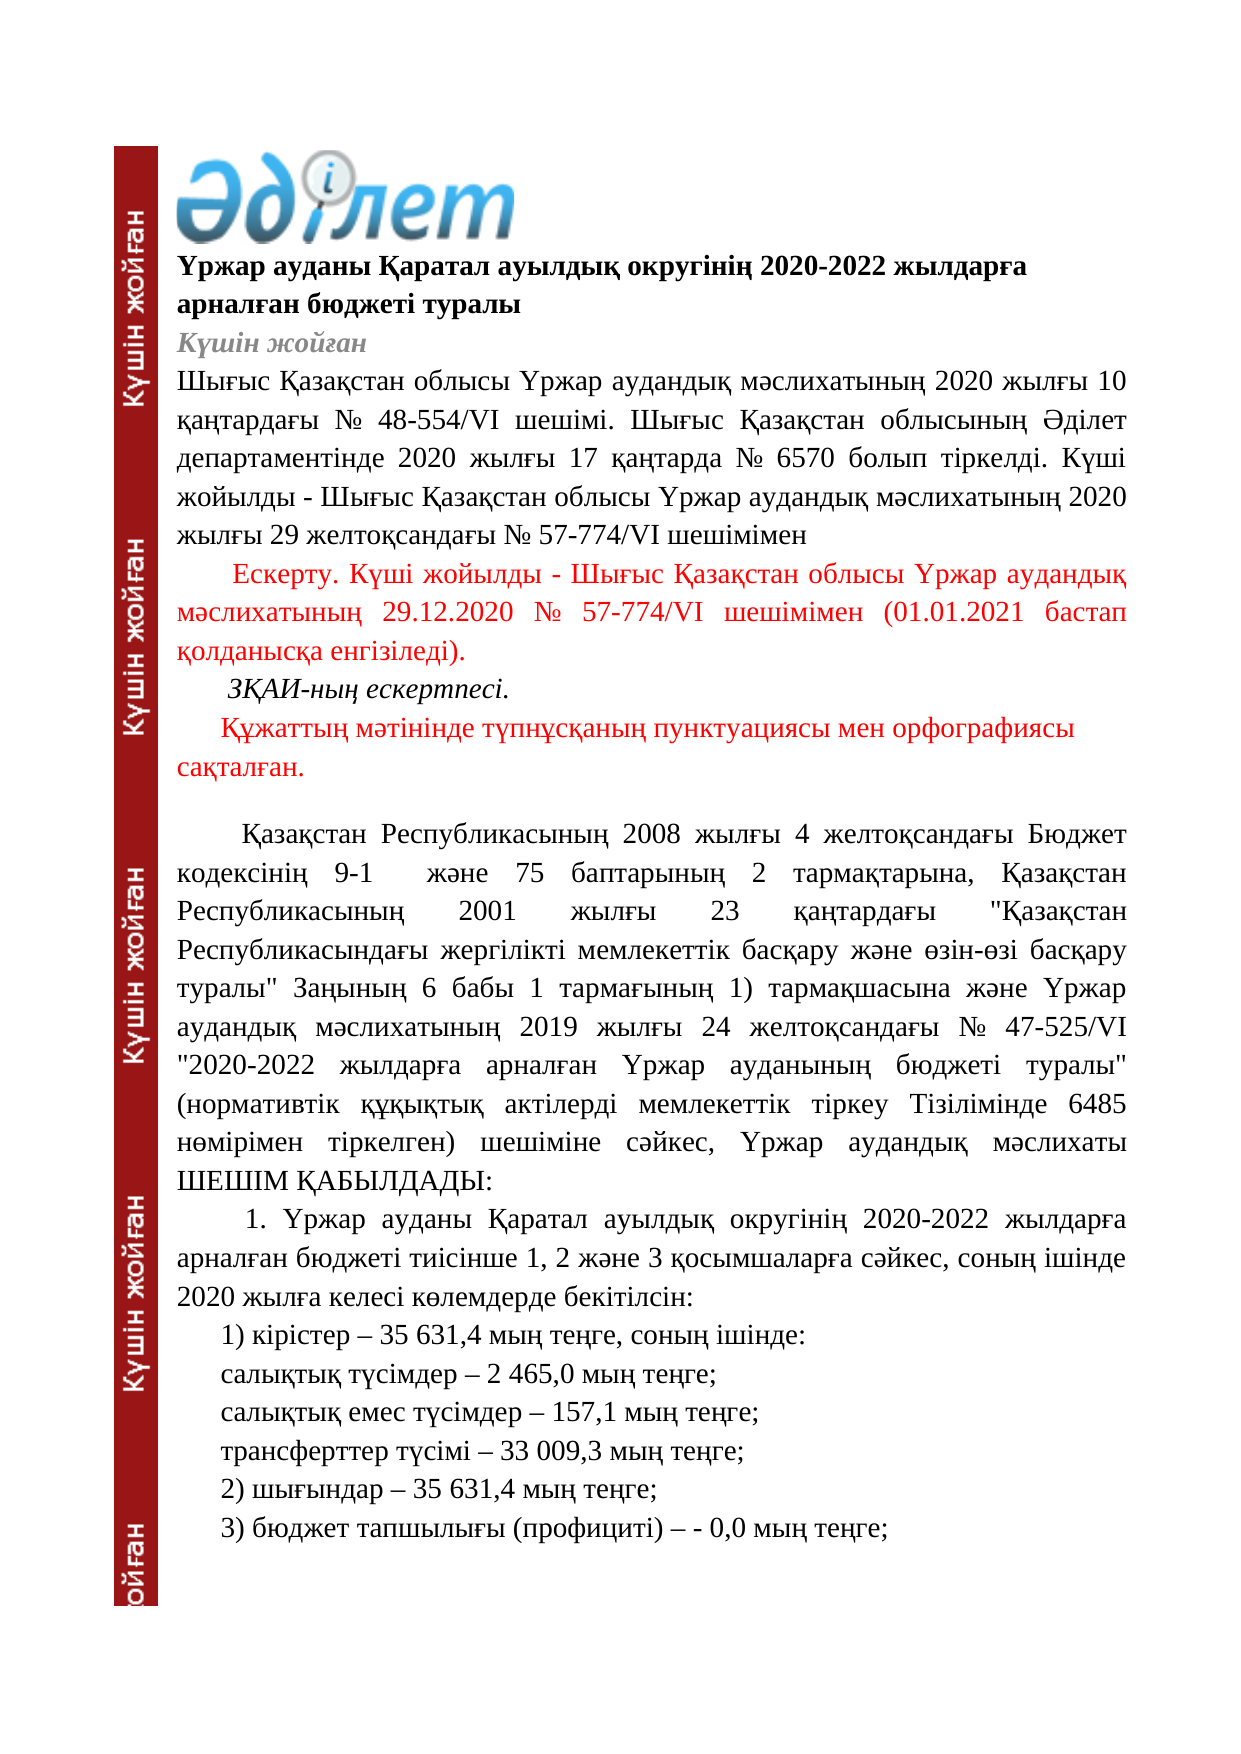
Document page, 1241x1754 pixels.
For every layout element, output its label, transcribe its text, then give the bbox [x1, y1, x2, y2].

text Күшін жойған [112, 325, 1128, 358]
picture [114, 551, 158, 556]
picture [114, 1389, 158, 1394]
picture [114, 1466, 158, 1471]
picture [114, 1197, 158, 1202]
text Қазақстан Республикасының 2008 жылғы 4 желтоқсандағы Бюджет кодексінің 9-1 және 75 баптарының 2 тармақтарына, Қазақстан Республикасының 2001 жылғы 23 қаңтардағы "Қазақстан Республикасындағы жергілікті мемлекеттік басқару және өзін-өзі басқару туралы" Заңының 6 бабы 1 тармағының 1) тармақшасына және Үржар аудандық мәслихатының 2019 жылғы 24 желтоқсандағы № 47-525/VI "2020-2022 жылдарға арналған Үржар ауданының бюджеті туралы" (нормативтік құқықтық актілерді мемлекеттік тіркеу Тізілімінде 6485 нөмірімен тіркелген) шешіміне сәйкес, Үржар аудандық мәслихаты ШЕШІМ ҚАБЫЛДАДЫ: [112, 816, 1128, 1197]
text салықтық түсімдер – 2 465,0 мың теңге; [112, 1356, 1128, 1389]
text Үржар ауданы Қаратал ауылдық округінің 2020-2022 жылдарға арналған бюджеті туралы [112, 248, 1128, 320]
text трансферттер түсімі – 33 009,3 мың теңге; [112, 1433, 1128, 1466]
picture [114, 1428, 158, 1433]
picture [114, 1351, 158, 1356]
picture [114, 812, 158, 816]
text ЗҚАИ-ның ескертпесі. [112, 672, 1128, 705]
text 2) шығындар – 35 631,4 мың теңге; [112, 1471, 1128, 1505]
picture [114, 320, 158, 325]
picture [114, 705, 158, 710]
picture [114, 1312, 158, 1317]
picture [114, 1505, 158, 1510]
text Құжаттың мәтінінде түпнұсқаның пунктуациясы мен орфографиясы сақталған. [112, 710, 1128, 812]
text 1) кірістер – 35 631,4 мың теңге, соның ішінде: [112, 1317, 1128, 1351]
text 1. Үржар ауданы Қаратал ауылдық округінің 2020-2022 жылдарға арналған бюджеті тиісінше 1, 2 және 3 қосымшаларға сәйкес, соның ішінде 2020 жылға келесі көлемдерде бекітілсін: [112, 1202, 1128, 1312]
text салықтық емес түсімдер – 157,1 мың теңге; [112, 1394, 1128, 1428]
picture [114, 146, 158, 248]
text Ескерту. Күші жойылды - Шығыс Қазақстан облысы Үржар аудандық мәслихатының 29.12.2020 № 57-774/VI шешімімен (01.01.2021 бастап қолданысқа енгізіледі). [112, 556, 1128, 667]
picture [176, 150, 515, 244]
picture [114, 1543, 158, 1606]
picture [114, 358, 158, 363]
text Шығыс Қазақстан облысы Үржар аудандық мәслихатының 2020 жылғы 10 қаңтардағы № 48-554/VI шешімі. Шығыс Қазақстан облысының Әділет департаментінде 2020 жылғы 17 қаңтарда № 6570 болып тіркелді. Күші жойылды - Шығыс Қазақстан облысы Үржар аудандық мәслихатының 2020 жылғы 29 желтоқсандағы № 57-774/VI шешімімен [112, 363, 1128, 551]
picture [114, 667, 158, 672]
text 3) бюджет тапшылығы (профициті) – - 0,0 мың теңге; [112, 1510, 1128, 1543]
